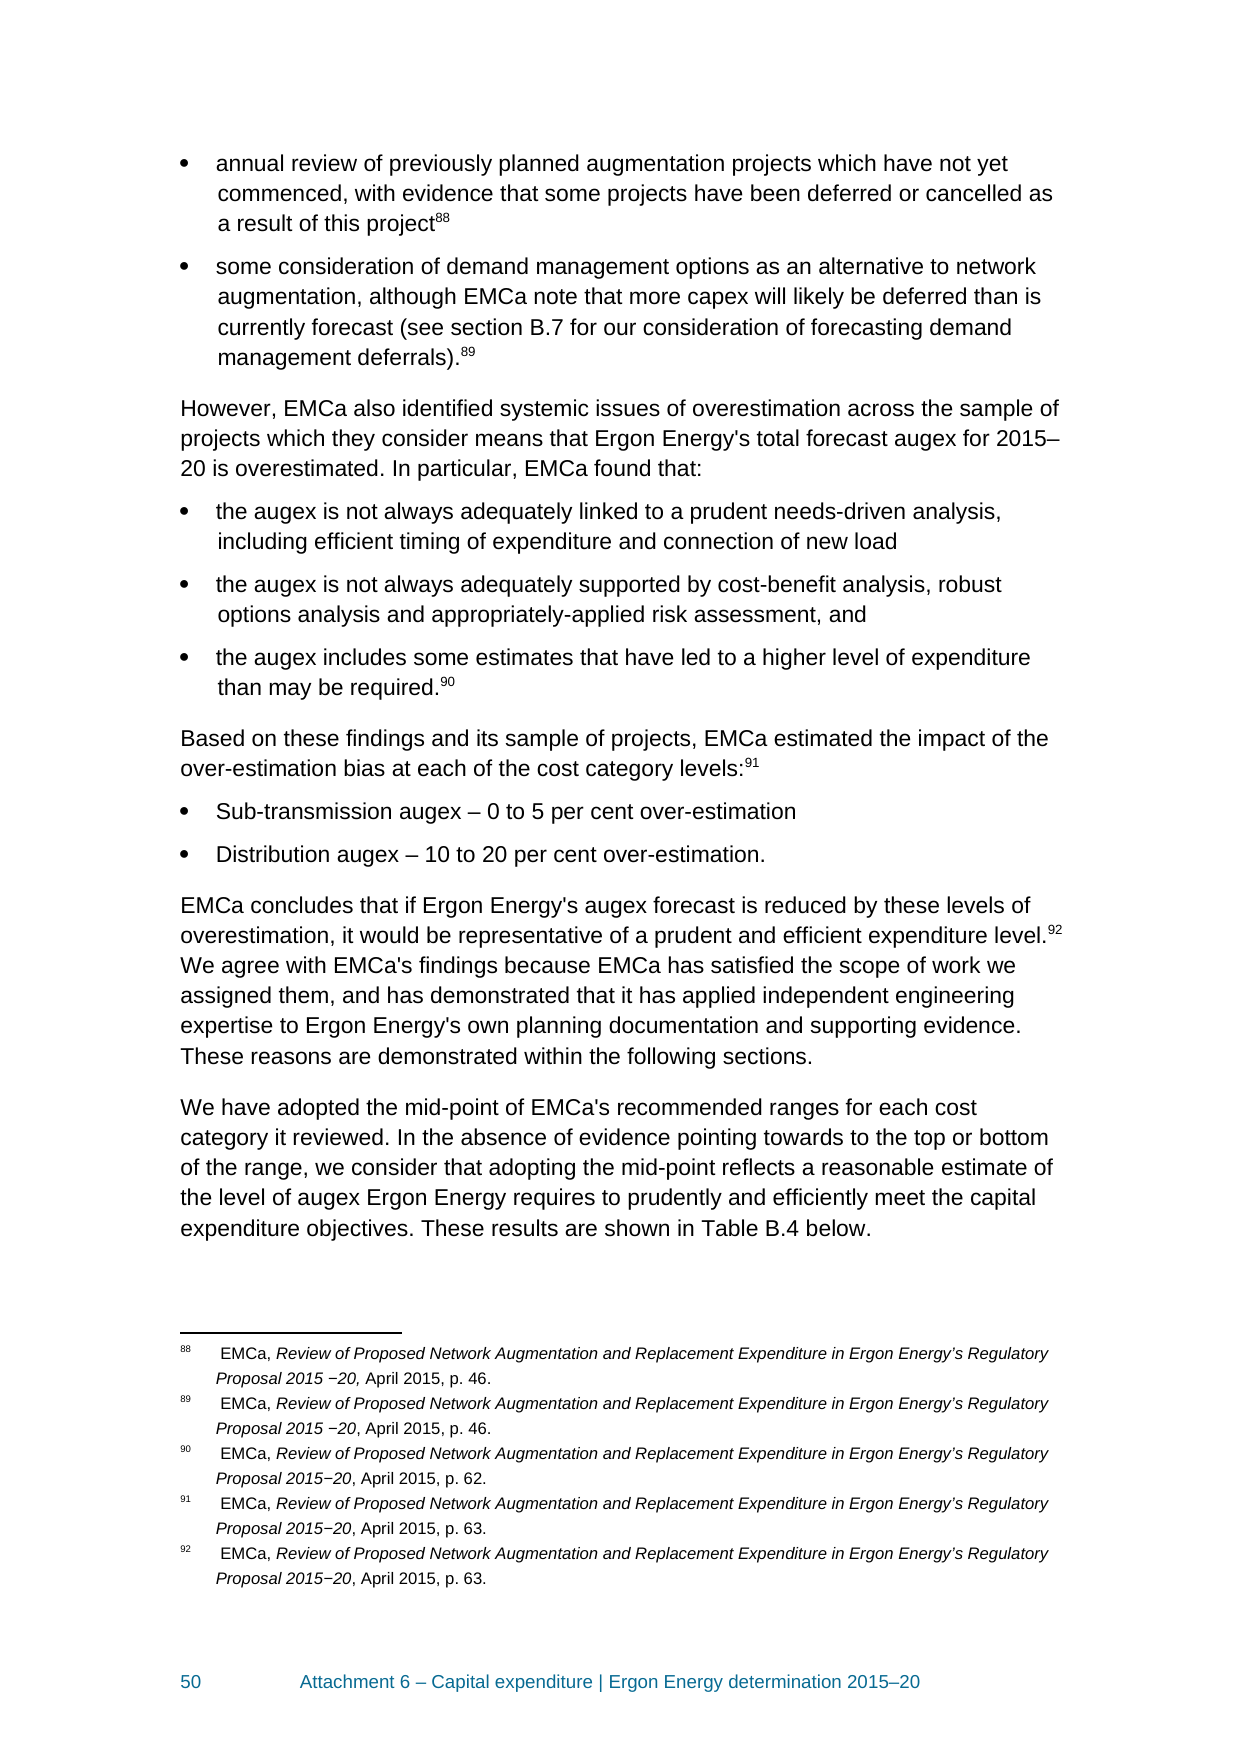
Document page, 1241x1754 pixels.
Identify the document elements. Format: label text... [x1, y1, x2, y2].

picture [791, 1678, 795, 1688]
list the augex includes some estimates that have led to a higher level of expenditure than may be required. [180, 644, 1063, 700]
list the augex is not always adequately linked to a prudent needs-driven analysis, including efficient timing of expenditure and connection of new load [180, 498, 1063, 554]
list some consideration of demand management options as an alternative to network augmentation, although EMCa note that more capex will likely be deferred than is currently forecast (see section B.7 for our consideration of forecasting demand management deferrals). [180, 253, 1063, 370]
picture [610, 1675, 619, 1680]
text We have adopted the mid-point of EMCa's recommended ranges for each cost category it reviewed. In the absence of evidence pointing towards to the top or bottom of the range, we consider that adopting the mid-point reflects a reasonable estimate of the level of augex Ergon Energy requires to prudently and efficiently meet the capital expenditure objectives. These results are shown in Table B.4 below. [180, 1094, 1063, 1241]
text Based on these findings and its sample of projects, EMCa estimated the impact of the over-estimation bias at each of the cost category levels: [180, 725, 1063, 782]
list the augex is not always adequately supported by cost-benefit analysis, robust options analysis and appropriately-applied risk assessment, and [180, 571, 1063, 627]
list Sub-transmission augex – 0 to 5 per cent over-estimation [180, 798, 1063, 824]
text However, EMCa also identified systemic issues of overestimation across the sample of projects which they consider means that Ergon Energy's total forecast augex for 2015–20 is overestimated. In particular, EMCa found that: [180, 395, 1063, 482]
text EMCa concludes that if Ergon Energy's augex forecast is reduced by these levels of overestimation, it would be representative of a prudent and efficient expenditure level. We agree with EMCa's findings because EMCa has satisfied the scope of work we assigned them, and has demonstrated that it has applied independent engineering expertise to Ergon Energy's own planning documentation and supporting evidence. These reasons are demonstrated within the following sections. [180, 892, 1063, 1069]
picture [665, 1675, 674, 1680]
list annual review of previously planned augmentation projects which have not yet commenced, with evidence that some projects have been deferred or cancelled as a result of this project [180, 150, 1063, 237]
list Distribution augex – 10 to 20 per cent over-estimation. [180, 841, 1063, 867]
